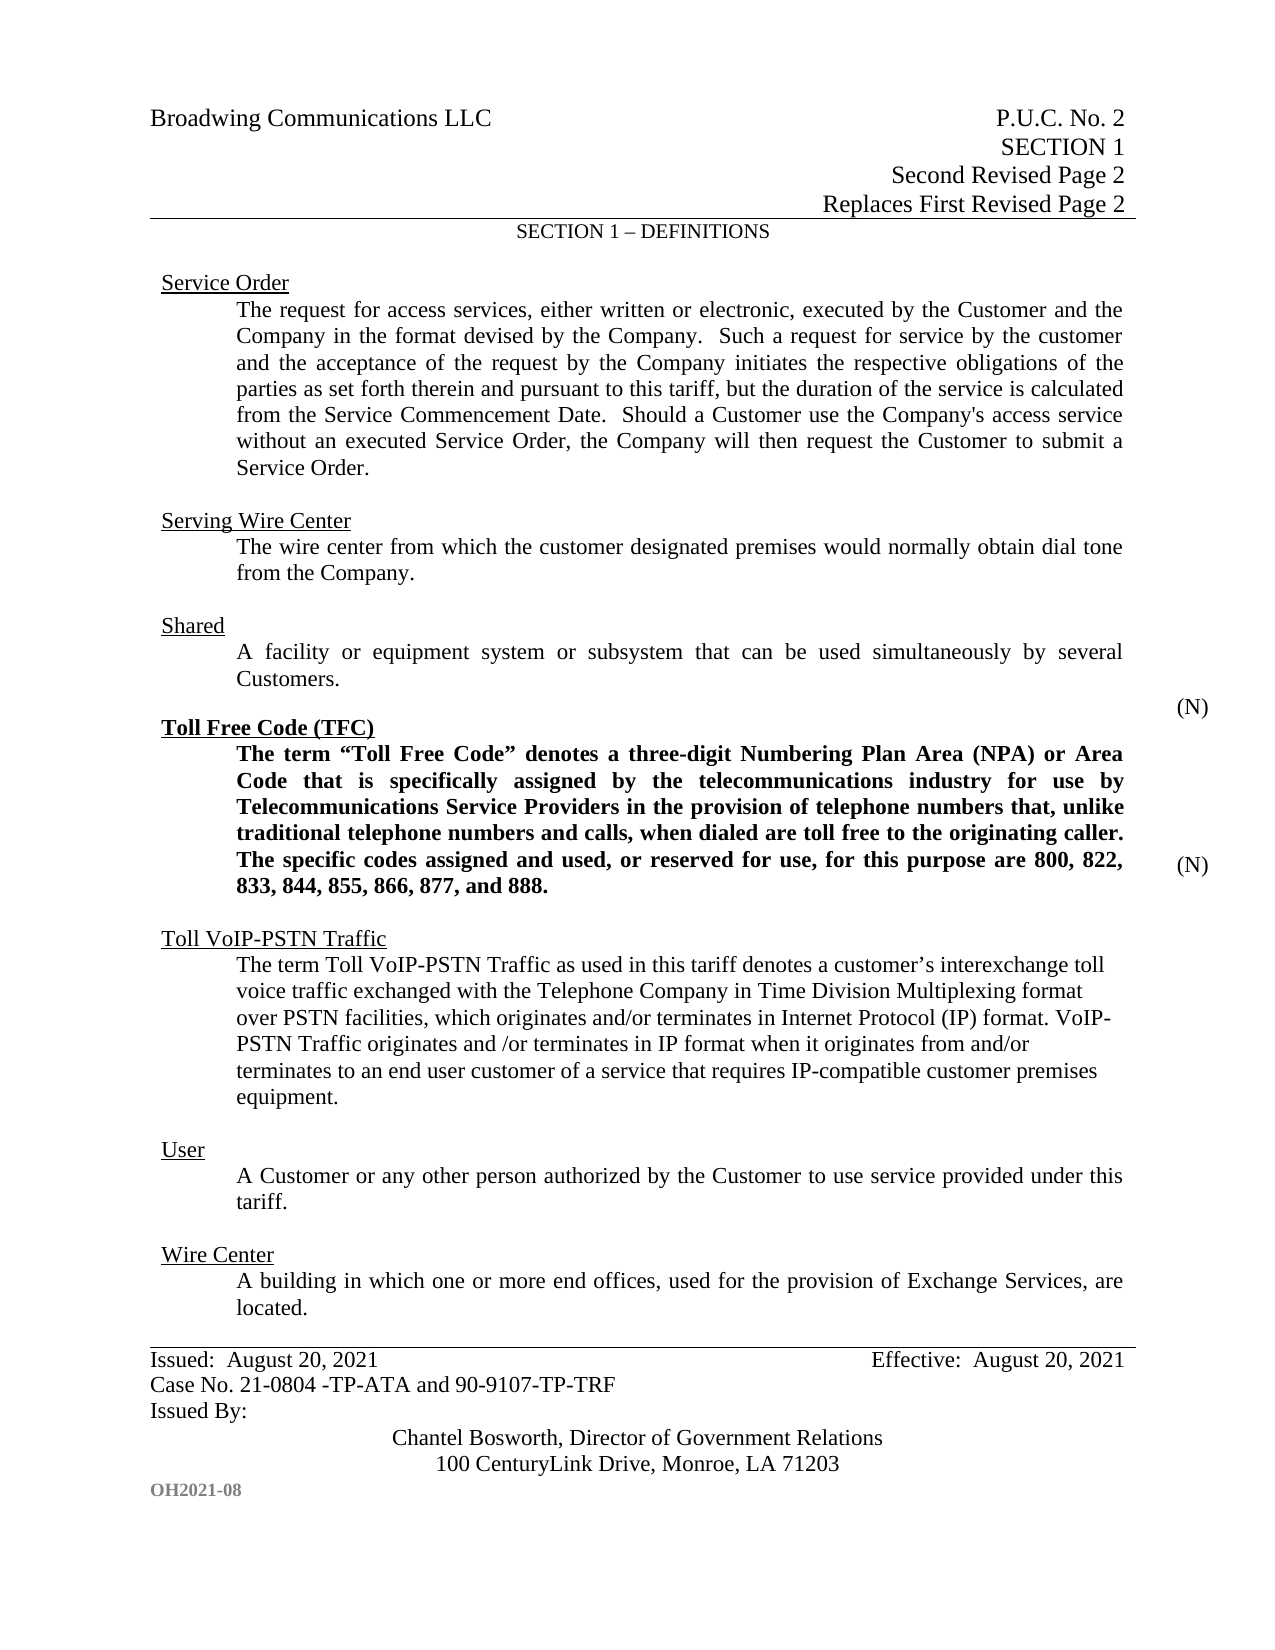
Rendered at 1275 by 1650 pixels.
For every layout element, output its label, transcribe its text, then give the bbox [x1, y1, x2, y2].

text Issued By: [150, 1398, 1125, 1424]
table_header (N) (N) [1136, 218, 1249, 1347]
text OH2021-08 [150, 1477, 1125, 1502]
text Issued: August 20, 2021 Effective: August 20, 2021 [150, 1348, 1125, 1373]
table_header SECTION 1 – DEFINITIONS Service Order The request for access services, either written or electronic, executed by the Customer and the Company in the format devised by the Company. Such a request for service by the customer and the acceptance of the request by the Company initiates the respective obligations of the parties as set forth therein and pursuant to this tariff, but the duration of the service is calculated from the Service Commencement Date. Should a Customer use the Company's access service without an executed Service Order, the Company will then request the Customer to submit a Service Order. The wire center from which the customer designated premises would normally obtain dial tone from the Company. Shared A facility or equipment system or subsystem that can be used simultaneously by several Customers. Toll Free Code (TFC) The term “Toll Free Code” denotes a three-digit Numbering Plan Area (NPA) or Area Code that is specifically assigned by the telecommunications industry for use by Telecommunications Service Providers in the provision of telephone numbers that, unlike traditional telephone numbers and calls, when dialed are toll free to the originating caller. The specific codes assigned and used, or reserved for use, for this purpose are 800, 822, 833, 844, 855, 866, 877, and 888. Toll VoIP-PSTN Traffic The term Toll VoIP-PSTN Traffic as used in this tariff denotes a customer’s interexchange toll voice traffic exchanged with the Telephone Company in Time Division Multiplexing format over PSTN facilities, which originates and/or terminates in Internet Protocol (IP) format. VoIP-PSTN Traffic originates and /or terminates in IP format when it originates from and/or terminates to an end user customer of a service that requires IP-compatible customer premises equipment. User A Customer or any other person authorized by the Customer to use service provided under this tariff. A building in which one or more end offices, used for the provision of Exchange Services, are located. [150, 219, 1136, 1347]
text Second Revised Page 3 [150, 161, 1125, 189]
text SECTION 1 [150, 132, 1125, 161]
text 100 CenturyLink Drive, Monroe, LA 71203 [150, 1450, 1125, 1477]
text Replaces First Revised Page 3 [150, 189, 1125, 218]
text Chantel Bosworth, Director of Government Relations [150, 1424, 1125, 1450]
text Case No. 21-0804 -TP-ATA and 90-9107-TP-TRF [150, 1373, 1125, 1398]
text Broadwing Communications LLC P.U.C. No. 2 [150, 103, 1125, 132]
